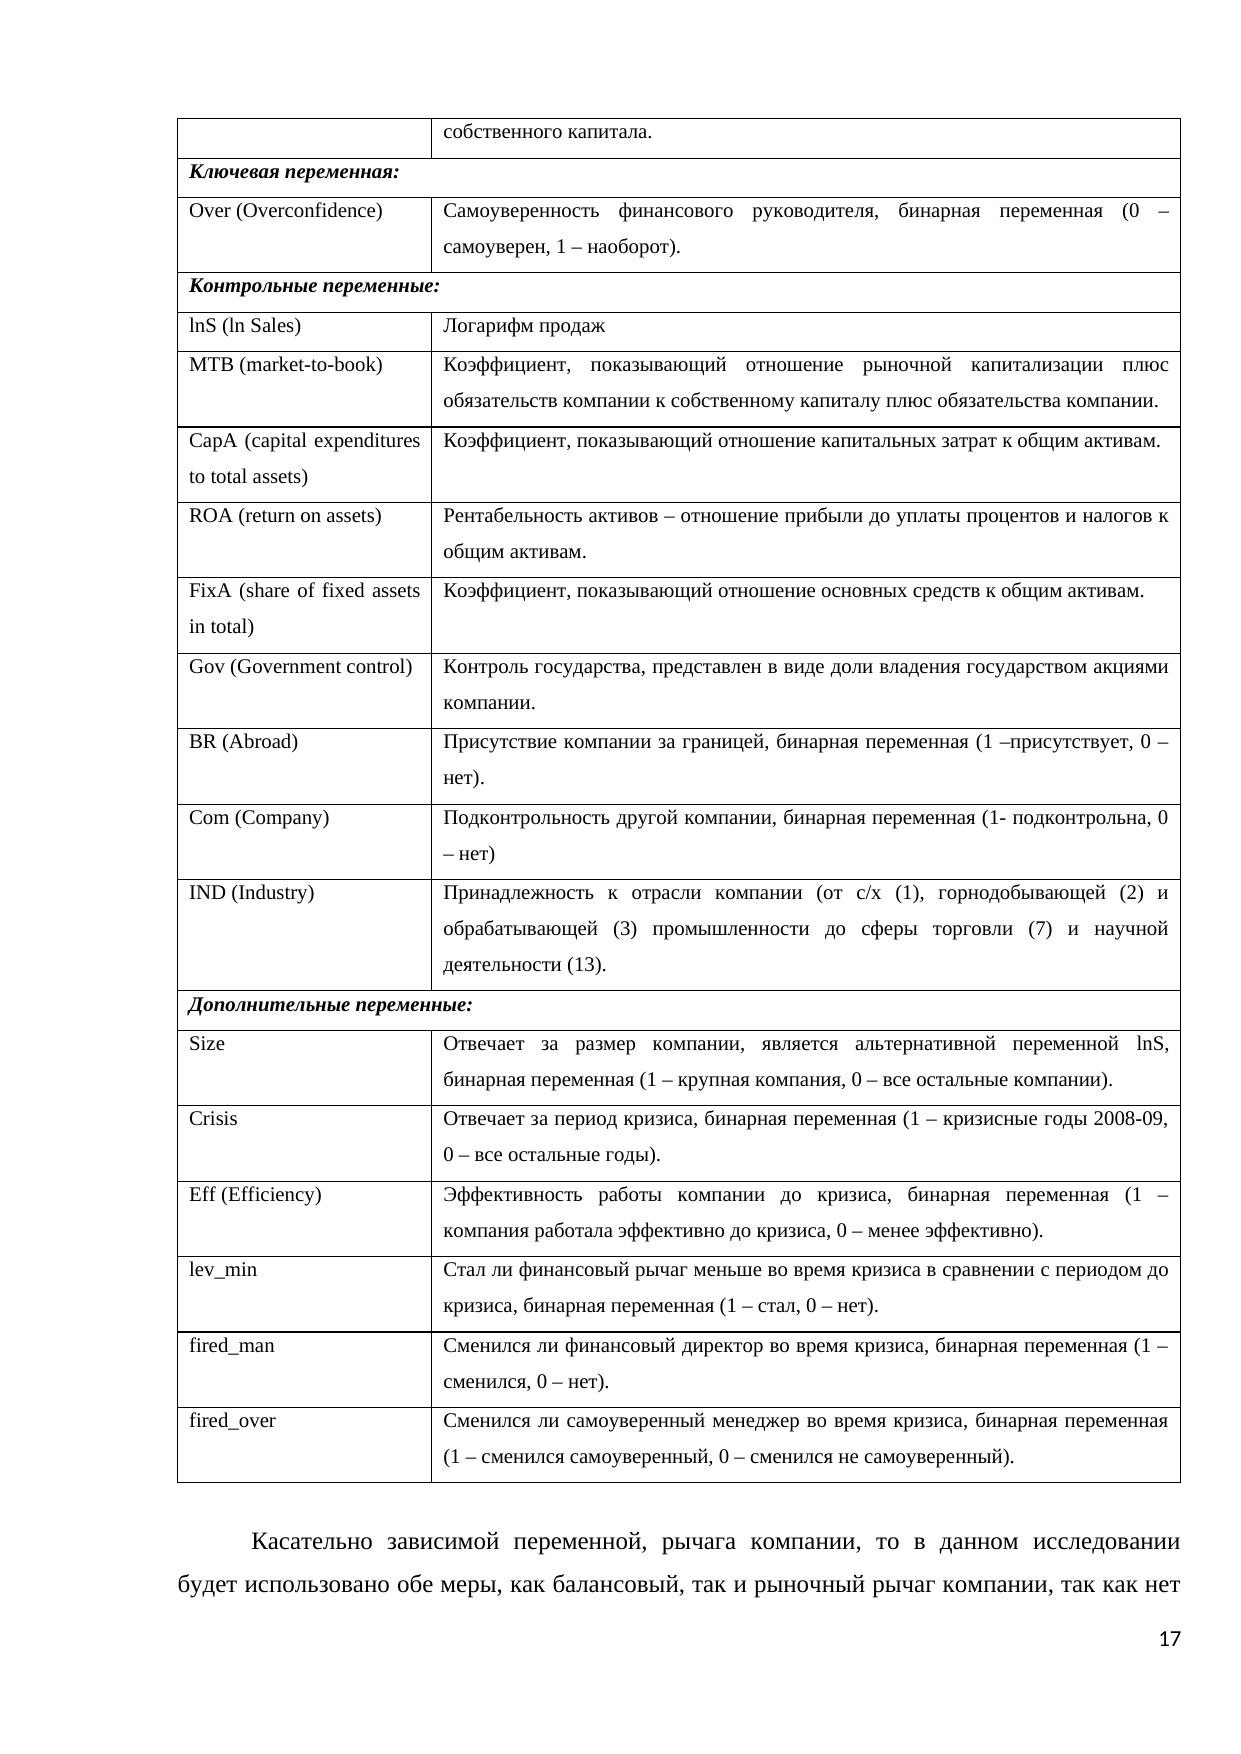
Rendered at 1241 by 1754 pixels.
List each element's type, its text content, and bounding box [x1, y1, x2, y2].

table_cell ROA (return on assets) [178, 503, 431, 577]
table_cell Контрольные переменные: [178, 273, 1180, 312]
table_cell Сменился ли самоуверенный менеджер во время кризиса, бинарная переменная (1 – сменился самоуверенный, 0 – сменился не самоуверенный). [432, 1408, 1180, 1482]
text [177, 1526, 1181, 1598]
table_cell Eff (Efficiency) [178, 1182, 431, 1256]
table_cell Size [178, 1031, 431, 1105]
table_cell Crisis [178, 1106, 431, 1181]
table_cell Присутствие компании за границей, бинарная переменная (1 –присутствует, 0 – нет). [432, 729, 1180, 803]
table_cell Сменился ли финансовый директор во время кризиса, бинарная переменная (1 – сменился, 0 – нет). [432, 1333, 1180, 1407]
table_cell fired_over [178, 1408, 431, 1482]
table_cell Gov (Government control) [178, 654, 431, 728]
table_cell Дополнительные переменные: [178, 991, 1180, 1030]
table_cell Самоуверенность финансового руководителя, бинарная переменная (0 – самоуверен, 1 – наоборот). [432, 198, 1180, 272]
table_cell Коэффициент, показывающий отношение основных средств к общим активам. [432, 578, 1180, 653]
table_cell Подконтрольность другой компании, бинарная переменная (1- подконтрольна, 0 – нет) [432, 805, 1180, 879]
table_cell CapA (capital expenditures to total assets) [178, 428, 431, 502]
table_cell Контроль государства, представлен в виде доли владения государством акциями компании. [432, 654, 1180, 728]
table_cell fired_man [178, 1333, 431, 1407]
table_cell lnS (ln Sales) [178, 313, 431, 351]
table_cell Com (Company) [178, 805, 431, 879]
table_cell Эффективность работы компании до кризиса, бинарная переменная (1 – компания работала эффективно до кризиса, 0 – менее эффективно). [432, 1182, 1180, 1256]
table_cell lev_min [178, 1257, 431, 1331]
table_cell FixA (share of fixed assets in total) [178, 578, 431, 653]
table_cell Рентабельность активов – отношение прибыли до уплаты процентов и налогов к общим активам. [432, 503, 1180, 577]
table_cell Коэффициент, показывающий отношение рыночной капитализации плюс обязательств компании к собственному капиталу плюс обязательства компании. [432, 352, 1180, 426]
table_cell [432, 119, 1180, 157]
table_cell Отвечает за размер компании, является альтернативной переменной lnS, бинарная переменная (1 – крупная компания, 0 – все остальные компании). [432, 1031, 1180, 1105]
table_cell BR (Abroad) [178, 729, 431, 803]
table_cell Ключевая переменная: [178, 159, 1180, 197]
table_cell Логарифм продаж [432, 313, 1180, 351]
table_cell IND (Industry) [178, 880, 431, 990]
table_cell Коэффициент, показывающий отношение капитальных затрат к общим активам. [432, 428, 1180, 502]
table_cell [178, 119, 431, 157]
table_cell Принадлежность к отрасли компании (от с/х (1), горнодобывающей (2) и обрабатывающей (3) промышленности до сферы торговли (7) и научной деятельности (13). [432, 880, 1180, 990]
table_cell Отвечает за период кризиса, бинарная переменная (1 – кризисные годы 2008-09, 0 – все остальные годы). [432, 1106, 1180, 1181]
table_cell MTB (market-to-book) [178, 352, 431, 426]
table_cell Стал ли финансовый рычаг меньше во время кризиса в сравнении с периодом до кризиса, бинарная переменная (1 – стал, 0 – нет). [432, 1257, 1180, 1331]
table_cell Over (Overconfidence) [178, 198, 431, 272]
